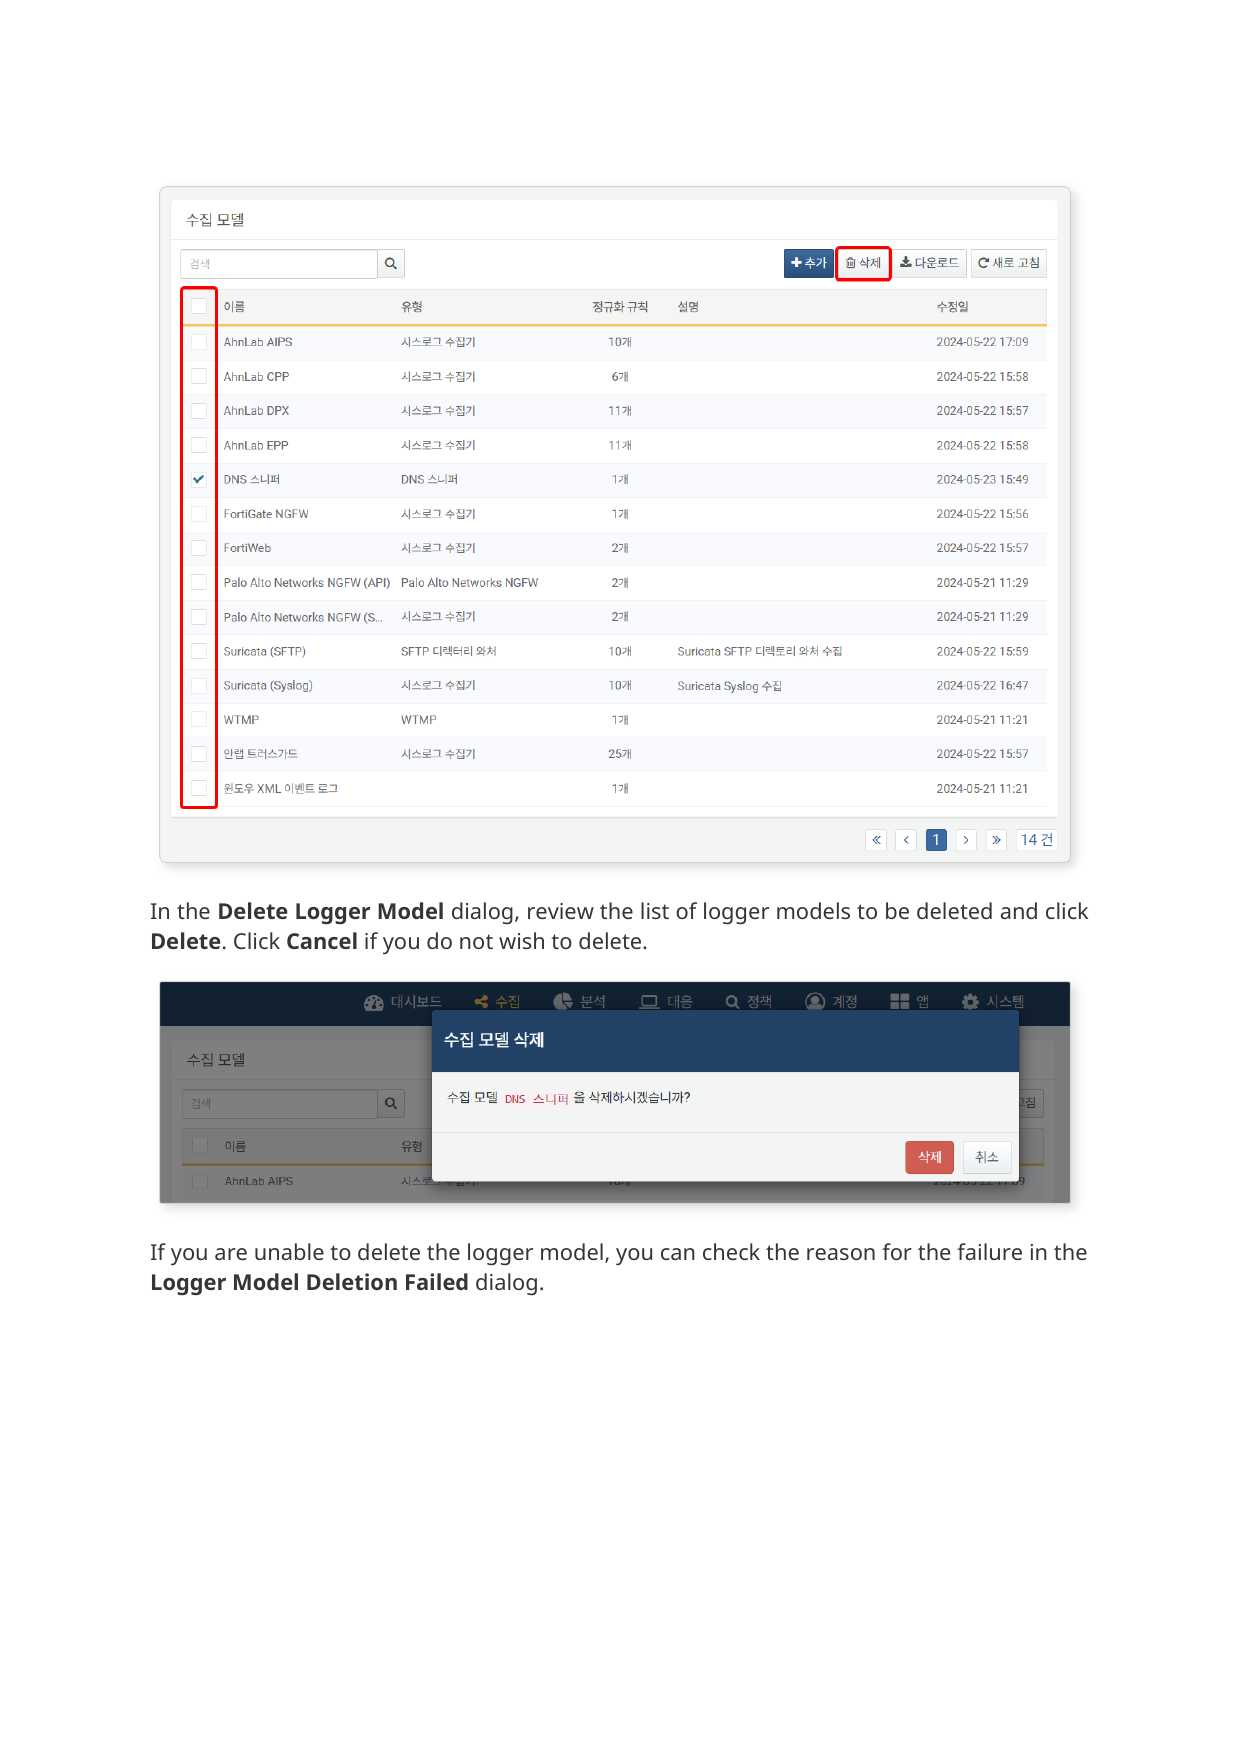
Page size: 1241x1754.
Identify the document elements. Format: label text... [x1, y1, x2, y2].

picture [150, 177, 1088, 880]
text In the Delete Logger Model dialog, review the list of logger models to be deleted and click Delete. Click Cancel if you do not wish to delete. [150, 896, 1090, 956]
text If you are unable to delete the logger model, you can check the reason for the failure in the Logger Model Deletion Failed dialog. [150, 1237, 1090, 1296]
picture [150, 972, 1088, 1221]
